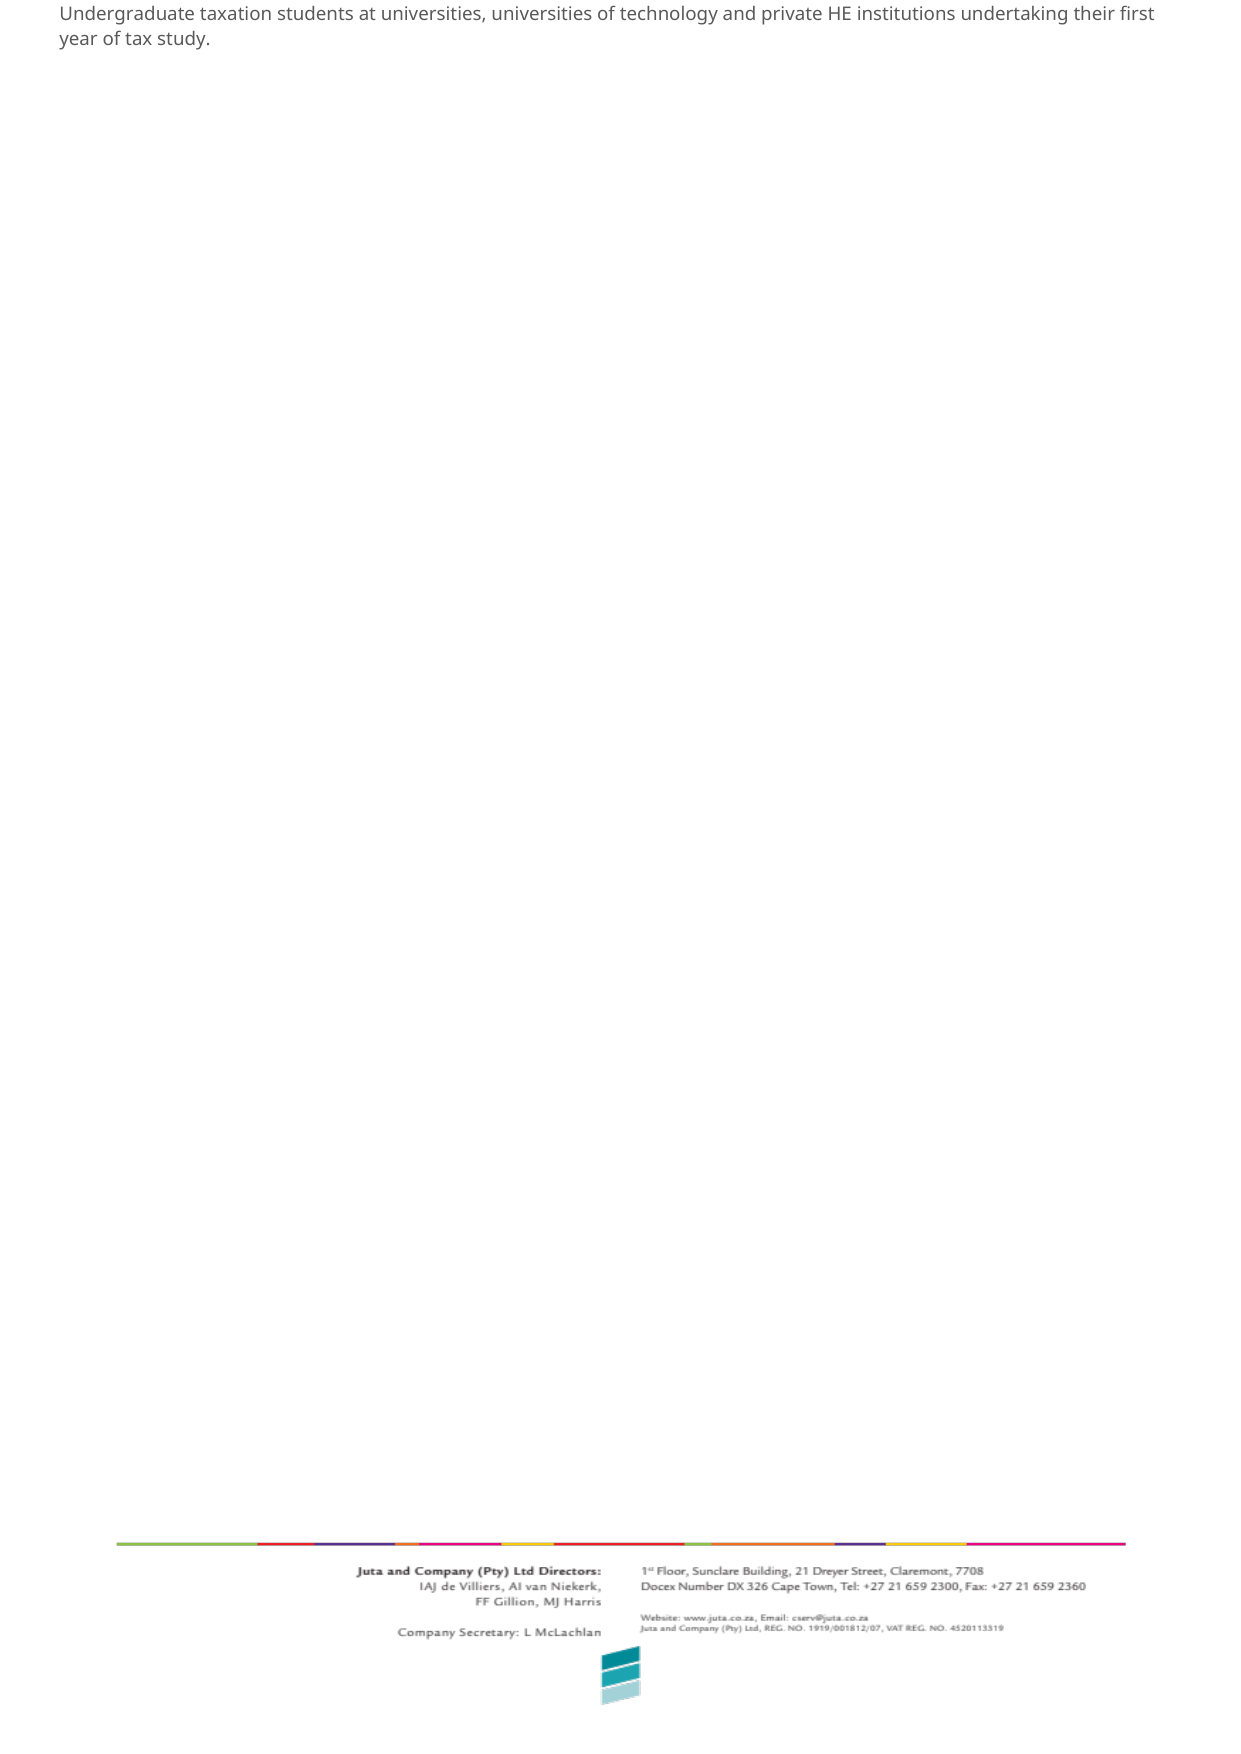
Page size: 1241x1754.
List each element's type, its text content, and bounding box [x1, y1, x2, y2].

text Undergraduate taxation students at universities, universities of technology and private HE institutions undertaking their first year of tax study. [59, 0, 1182, 51]
